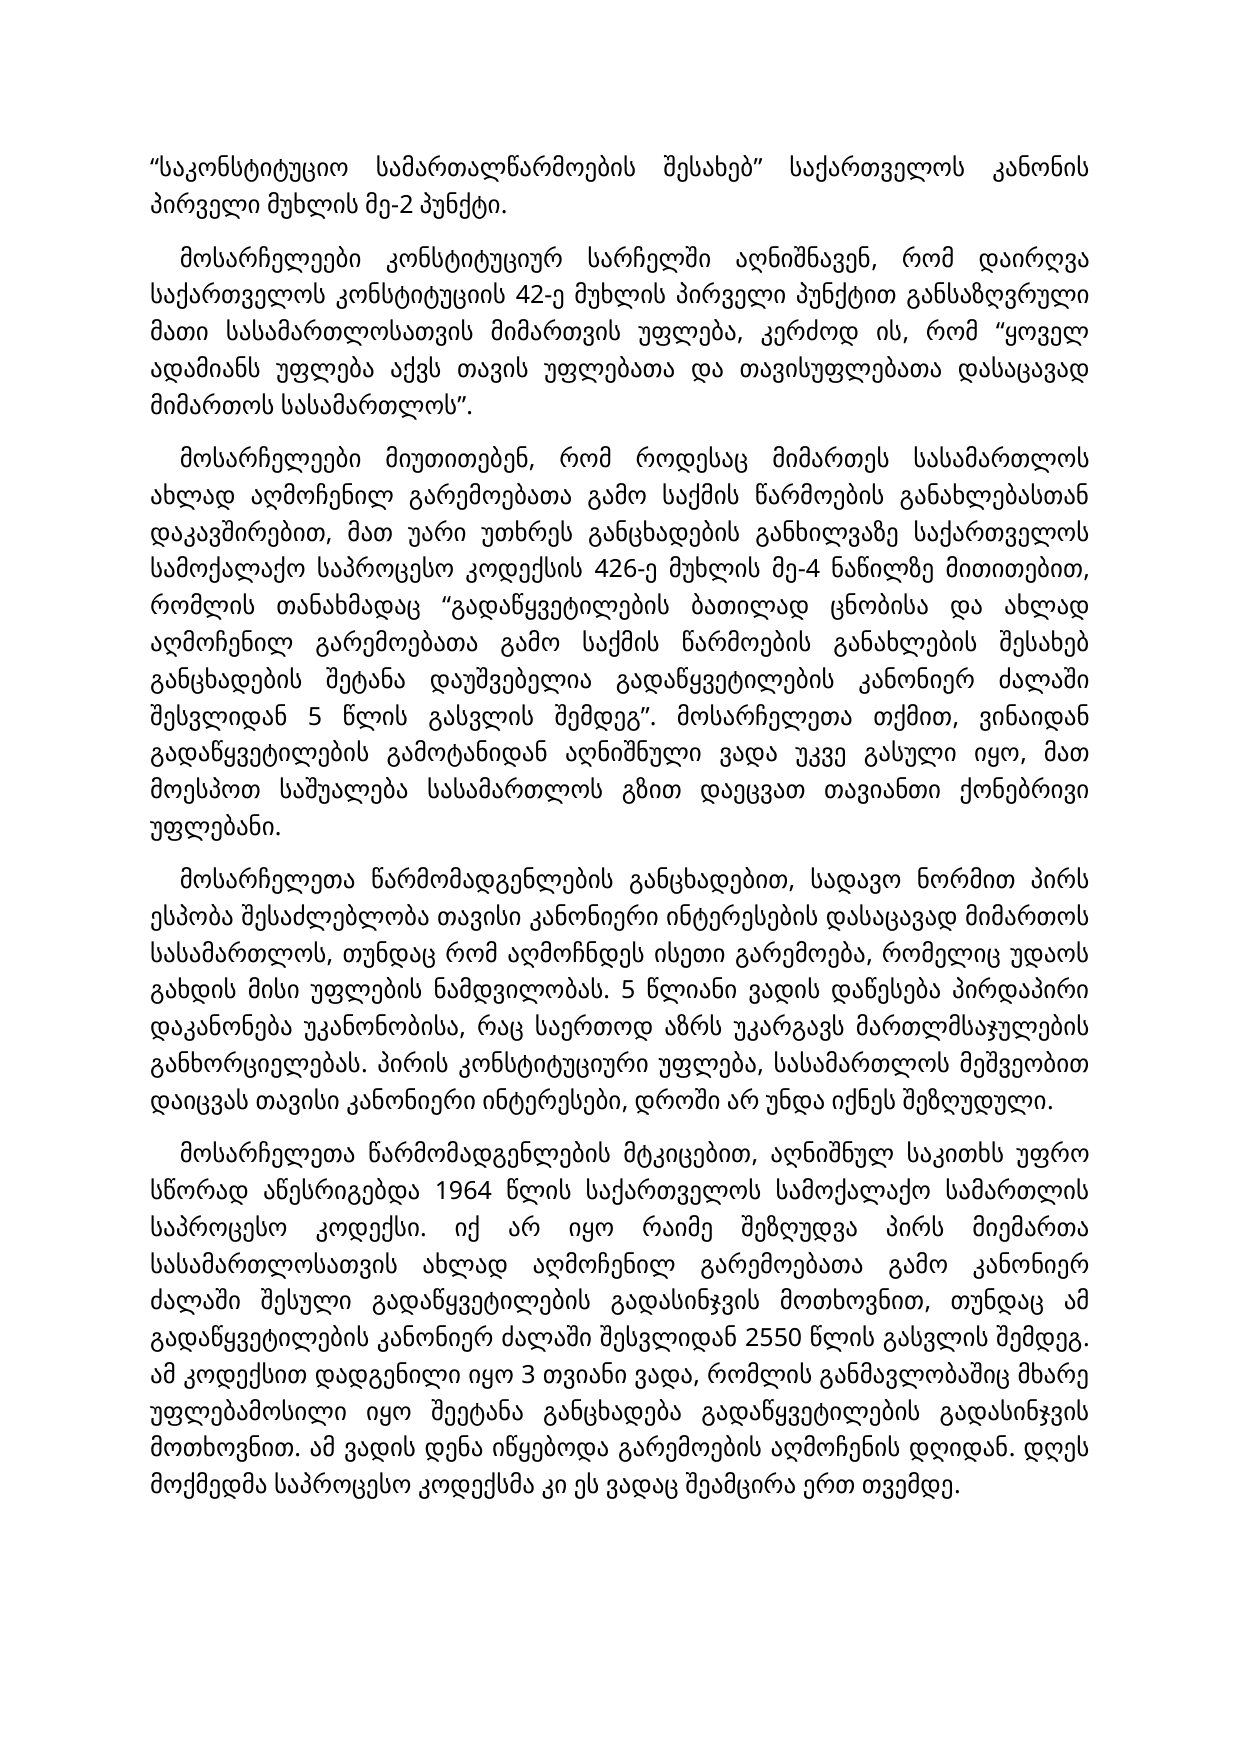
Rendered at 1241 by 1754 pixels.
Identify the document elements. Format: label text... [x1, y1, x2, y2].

text მოსარჩელეთა წარმომადგენლების განცხადებით, სადავო ნორმით პირს ესპობა შესაძლებლობა თავისი კანონიერი ინტერესების დასაცავად მიმართოს სასამართლოს, თუნდაც რომ აღმოჩნდეს ისეთი გარემოება, რომელიც უდაოს გახდის მისი უფლების ნამდვილობას. 5 წლიანი ვადის დაწესება პირდაპირი დაკანონება უკანონობისა, რაც საერთოდ აზრს უკარგავს მართლმსაჯულების განხორციელებას. პირის კონსტიტუციური უფლება, სასამართლოს მეშვეობით დაიცვას თავისი კანონიერი ინტერესები, დროში არ უნდა იქნეს შეზღუდული. [150, 862, 1090, 1117]
text მოსარჩელეები კონსტიტუციურ სარჩელში აღნიშნავენ, რომ დაირღვა საქართველოს კონსტიტუციის 42-ე მუხლის პირველი პუნქტით განსაზღვრული მათი სასამართლოსათვის მიმართვის უფლება, კერძოდ ის, რომ “ყოველ ადამიანს უფლება აქვს თავის უფლებათა და თავისუფლებათა დასაცავად მიმართოს სასამართლოს”. [150, 240, 1090, 421]
text მოსარჩელეები მიუთითებენ, რომ როდესაც მიმართეს სასამართლოს ახლად აღმოჩენილ გარემოებათა გამო საქმის წარმოების განახლებასთან დაკავშირებით, მათ უარი უთხრეს განცხადების განხილვაზე საქართველოს სამოქალაქო საპროცესო კოდექსის 426-ე მუხლის მე-4 ნაწილზე მითითებით, რომლის თანახმადაც “გადაწყვეტილების ბათილად ცნობისა და ახლად აღმოჩენილ გარემოებათა გამო საქმის წარმოების განახლების შესახებ განცხადების შეტანა დაუშვებელია გადაწყვეტილების კანონიერ ძალაში შესვლიდან 5 წლის გასვლის შემდეგ”. მოსარჩელეთა თქმით, ვინაიდან გადაწყვეტილების გამოტანიდან აღნიშნული ვადა უკვე გასული იყო, მათ მოესპოთ საშუალება სასამართლოს გზით დაეცვათ თავიანთი ქონებრივი უფლებანი. [150, 441, 1090, 842]
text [150, 150, 1090, 221]
text მოსარჩელეთა წარმომადგენლების მტკიცებით, აღნიშნულ საკითხს უფრო სწორად აწესრიგებდა 1964 წლის საქართველოს სამოქალაქო სამართლის საპროცესო კოდექსი. იქ არ იყო რაიმე შეზღუდვა პირს მიემართა სასამართლოსათვის ახლად აღმოჩენილ გარემოებათა გამო კანონიერ ძალაში შესული გადაწყვეტილების გადასინჯვის მოთხოვნით, თუნდაც ამ გადაწყვეტილების კანონიერ ძალაში შესვლიდან 2550 წლის გასვლის შემდეგ. ამ კოდექსით დადგენილი იყო 3 თვიანი ვადა, რომლის განმავლობაშიც მხარე უფლებამოსილი იყო შეეტანა განცხადება გადაწყვეტილების გადასინჯვის მოთხოვნით. ამ ვადის დენა იწყებოდა გარემოების აღმოჩენის დღიდან. დღეს მოქმედმა საპროცესო კოდექსმა კი ეს ვადაც შეამცირა ერთ თვემდე. [150, 1136, 1090, 1501]
